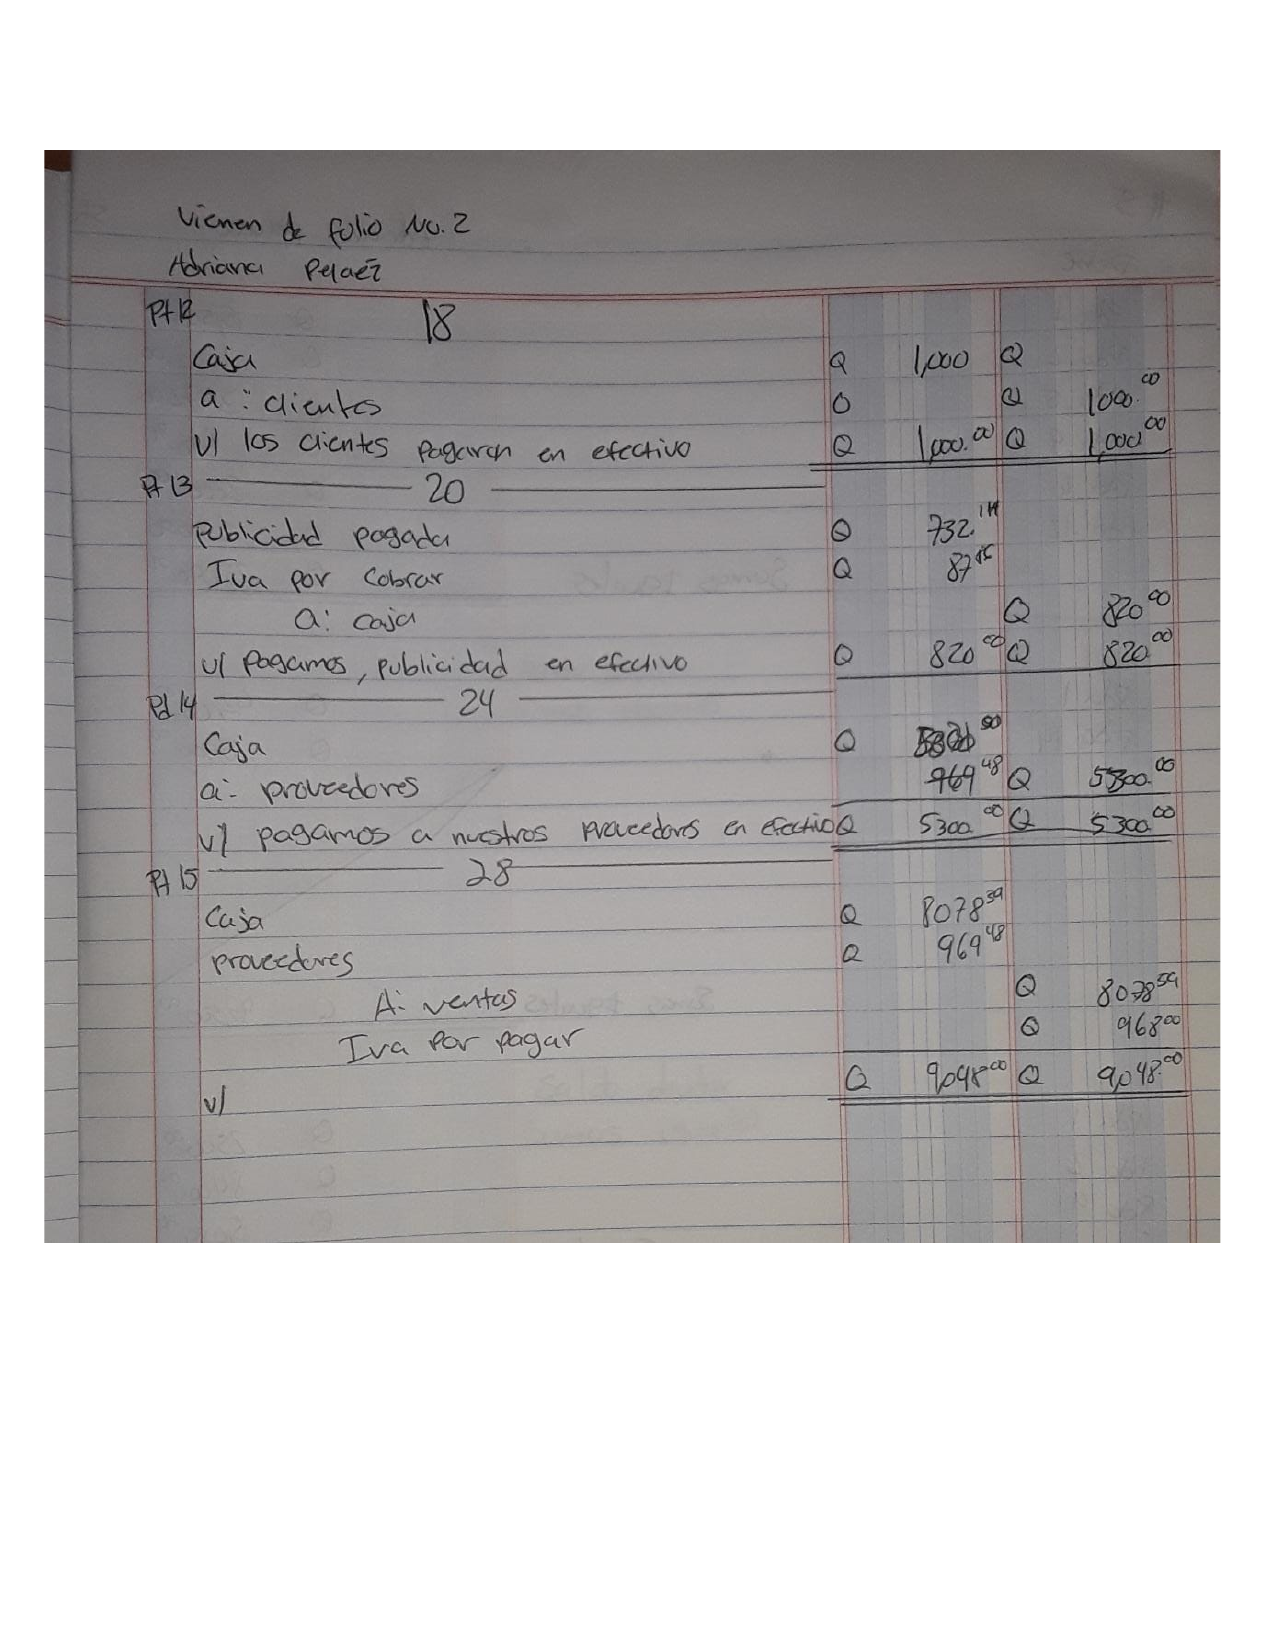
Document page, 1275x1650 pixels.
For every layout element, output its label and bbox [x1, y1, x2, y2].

picture [44, 150, 1221, 1243]
